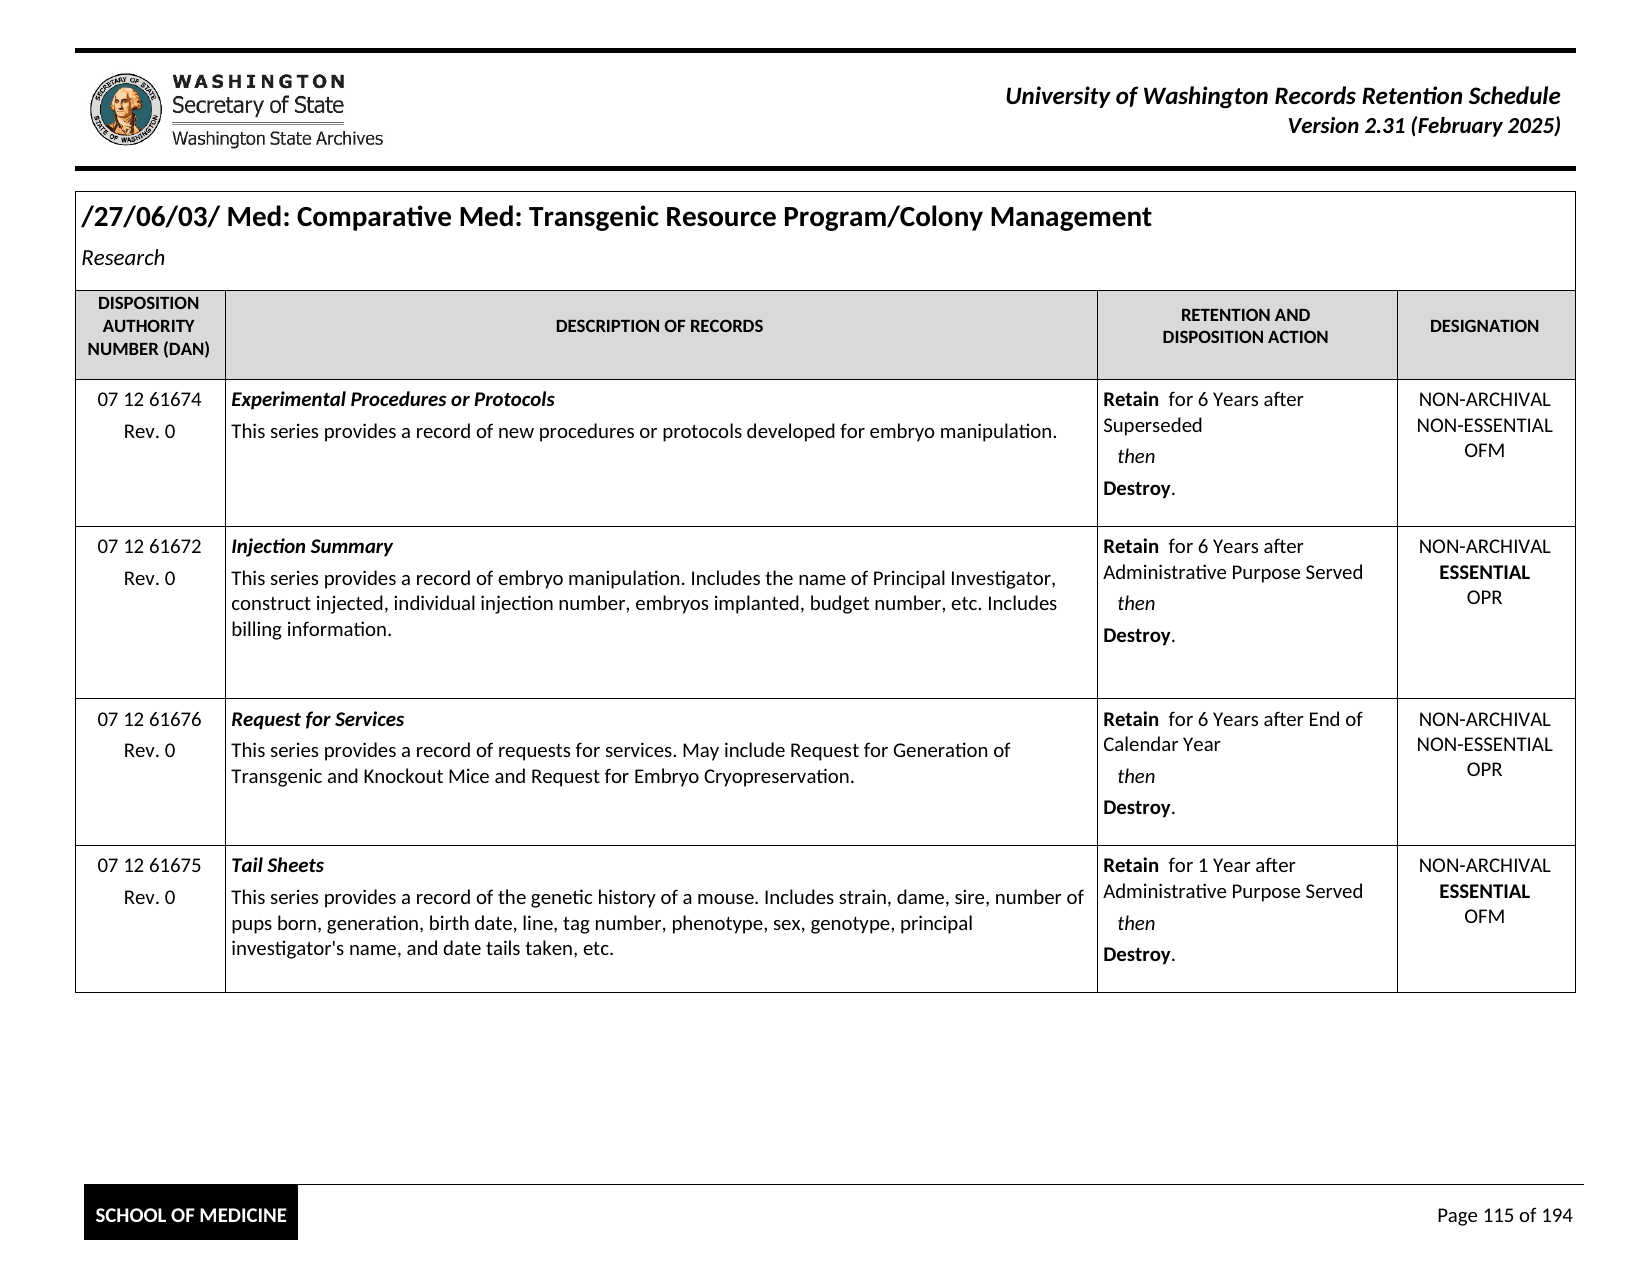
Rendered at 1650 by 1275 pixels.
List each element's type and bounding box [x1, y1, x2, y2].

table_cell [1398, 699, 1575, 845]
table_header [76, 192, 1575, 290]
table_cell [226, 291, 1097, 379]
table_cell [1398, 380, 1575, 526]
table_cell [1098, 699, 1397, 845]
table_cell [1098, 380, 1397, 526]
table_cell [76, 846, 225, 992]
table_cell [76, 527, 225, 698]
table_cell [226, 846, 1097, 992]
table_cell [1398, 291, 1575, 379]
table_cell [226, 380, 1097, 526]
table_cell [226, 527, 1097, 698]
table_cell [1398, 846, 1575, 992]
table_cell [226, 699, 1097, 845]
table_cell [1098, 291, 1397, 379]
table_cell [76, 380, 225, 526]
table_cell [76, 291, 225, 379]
picture [86, 53, 403, 164]
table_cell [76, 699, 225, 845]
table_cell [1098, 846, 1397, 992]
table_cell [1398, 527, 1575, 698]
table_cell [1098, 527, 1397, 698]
